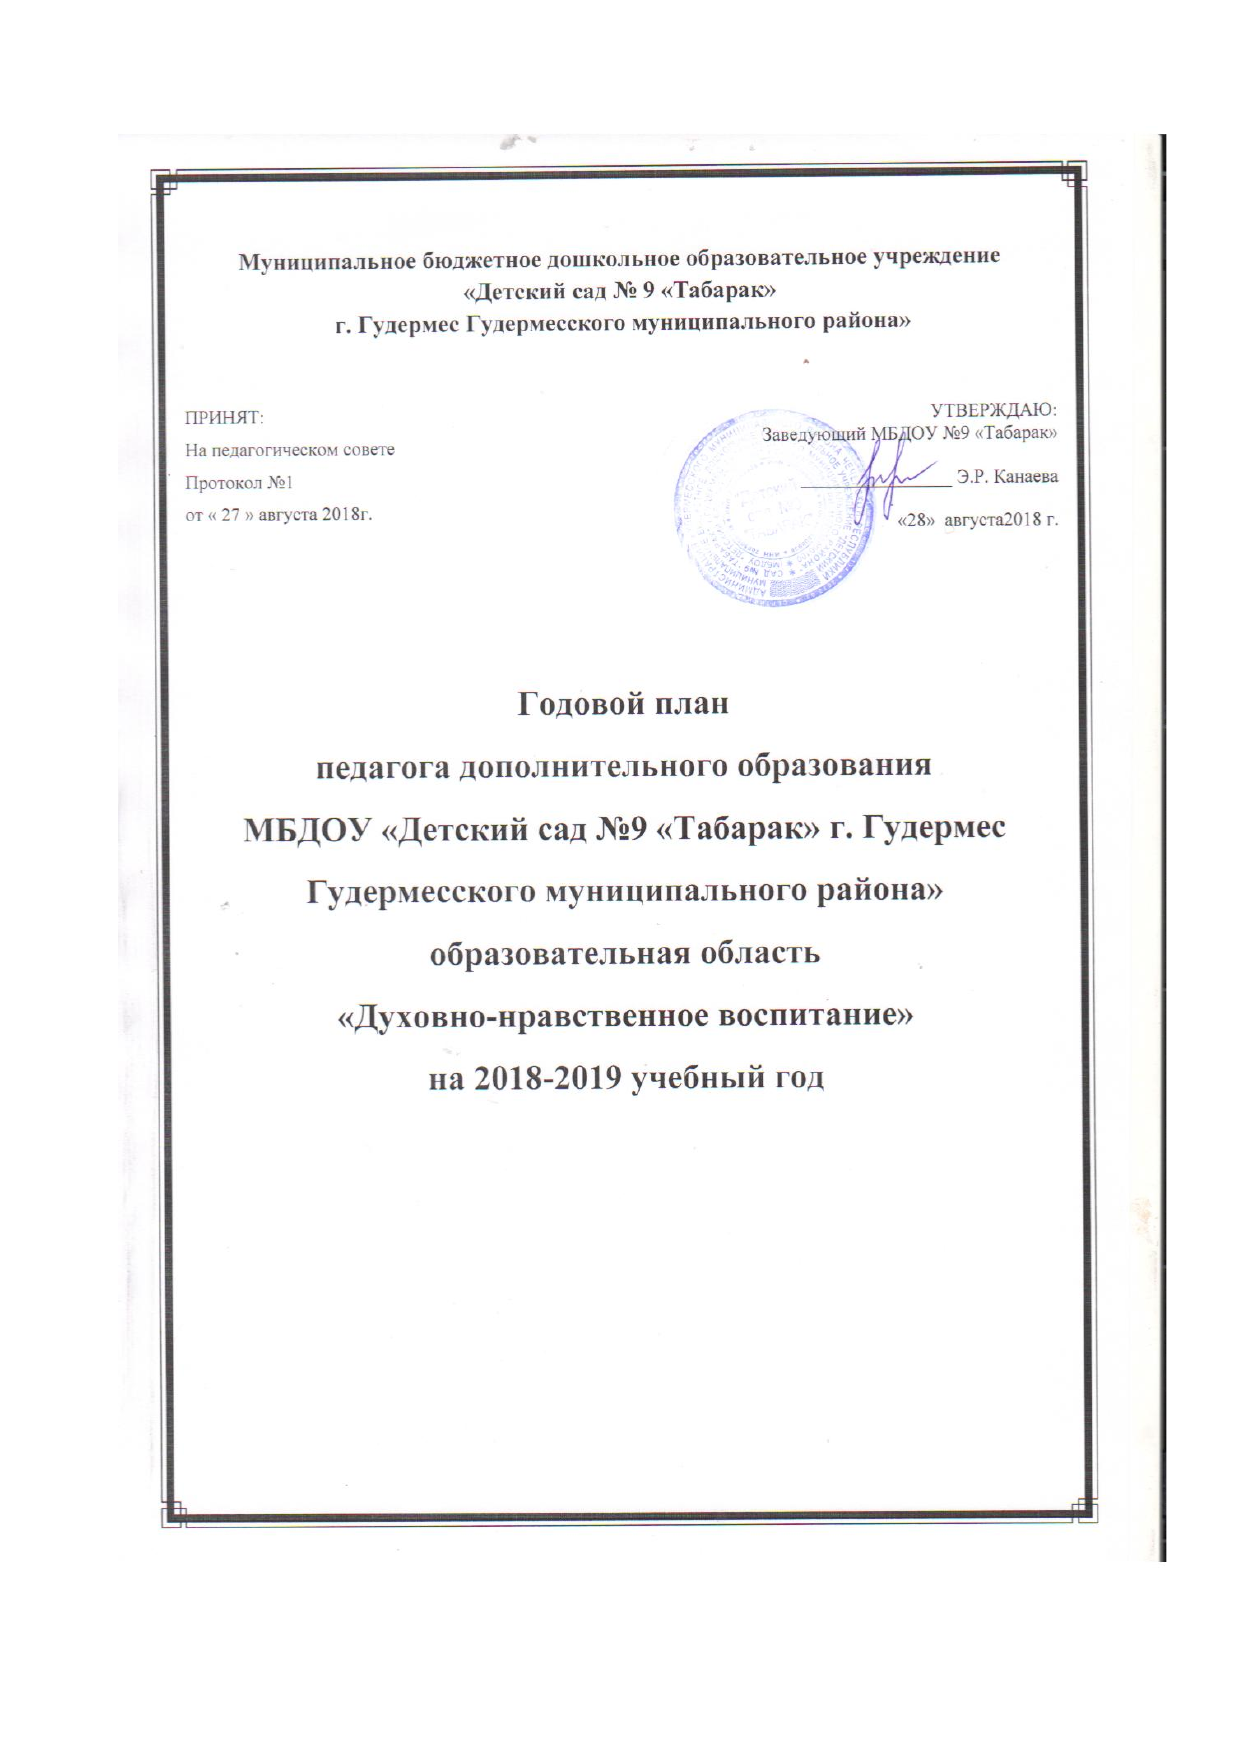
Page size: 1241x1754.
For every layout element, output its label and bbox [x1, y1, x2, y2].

picture [118, 126, 1167, 1569]
